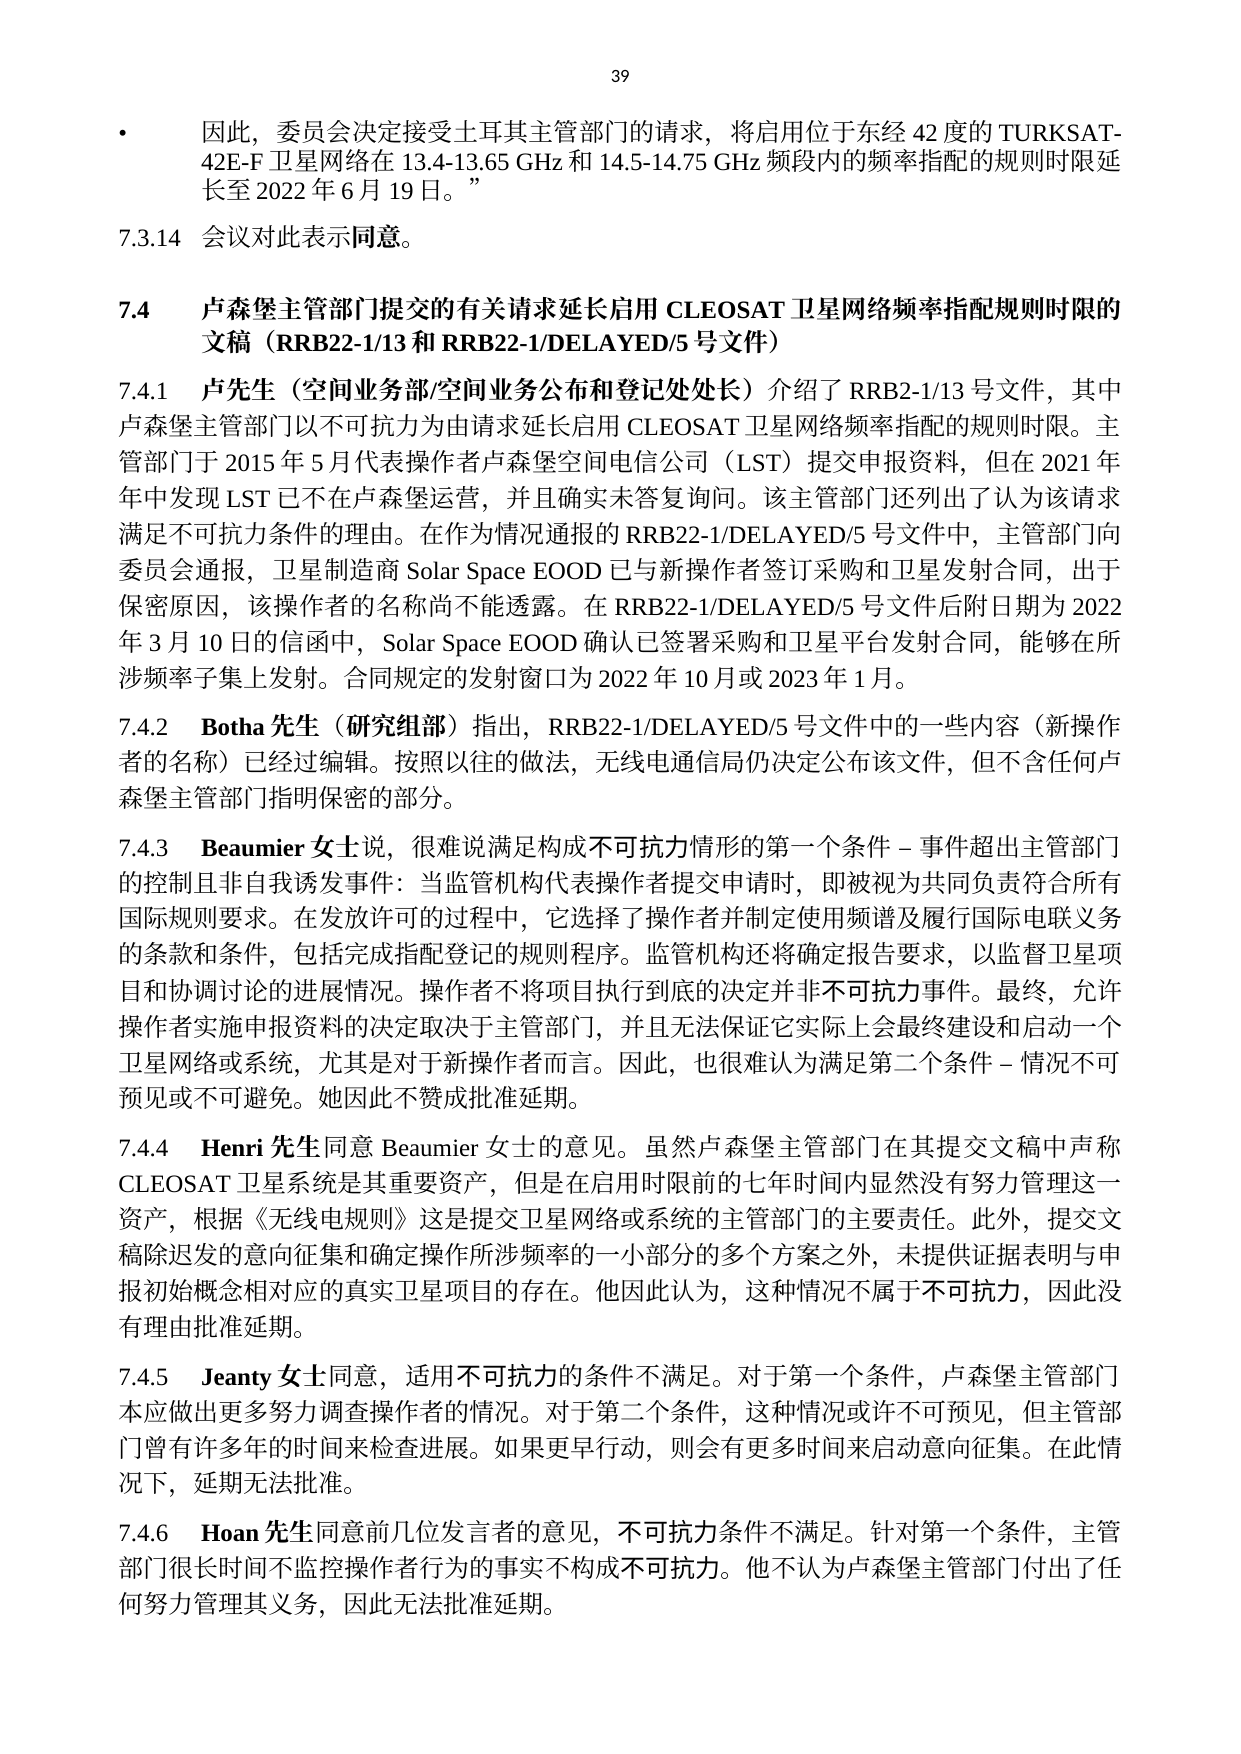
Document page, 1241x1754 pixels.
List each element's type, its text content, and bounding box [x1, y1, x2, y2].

subtitle 7.4 卢森堡主管部门提交的有关请求延长启用CLEOSAT卫星网络频率指配规则时限的文稿（RRB22-1/13和RRB22-1/DELAYED/5号文件） [118, 292, 1122, 358]
text 7.3.14 会议对此表示同意。 [118, 218, 1122, 254]
text 7.4.5 Jeanty女士同意，适用不可抗力的条件不满足。对于第一个条件，卢森堡主管部门本应做出更多努力调查操作者的情况。对于第二个条件，这种情况或许不可预见，但主管部门曾有许多年的时间来检查进展。如果更早行动，则会有更多时间来启动意向征集。在此情况下，延期无法批准。 [118, 1356, 1122, 1500]
text 7.4.6 Hoan先生同意前几位发言者的意见，不可抗力条件不满足。针对第一个条件，主管部门很长时间不监控操作者行为的事实不构成不可抗力。他不认为卢森堡主管部门付出了任何努力管理其义务，因此无法批准延期。 [118, 1513, 1122, 1621]
text 7.4.4 Henri先生同意Beaumier女士的意见。虽然卢森堡主管部门在其提交文稿中声称CLEOSAT卫星系统是其重要资产，但是在启用时限前的七年时间内显然没有努力管理这一资产，根据《无线电规则》这是提交卫星网络或系统的主管部门的主要责任。此外，提交文稿除迟发的意向征集和确定操作所涉频率的一小部分的多个方案之外，未提供证据表明与申报初始概念相对应的真实卫星项目的存在。他因此认为，这种情况不属于不可抗力，因此没有理由批准延期。 [118, 1128, 1122, 1343]
text 7.4.3 Beaumier女士说，很难说满足构成不可抗力情形的第一个条件 – 事件超出主管部门的控制且非自我诱发事件：当监管机构代表操作者提交申请时，即被视为共同负责符合所有国际规则要求。在发放许可的过程中，它选择了操作者并制定使用频谱及履行国际电联义务的条款和条件，包括完成指配登记的规则程序。监管机构还将确定报告要求，以监督卫星项目和协调讨论的进展情况。操作者不将项目执行到底的决定并非不可抗力事件。最终，允许操作者实施申报资料的决定取决于主管部门，并且无法保证它实际上会最终建设和启动一个卫星网络或系统，尤其是对于新操作者而言。因此，也很难认为满足第二个条件 – 情况不可预见或不可避免。她因此不赞成批准延期。 [118, 827, 1122, 1115]
text • 因此，委员会决定接受土耳其主管部门的请求，将启用位于东经42度的TURKSAT-42E-F卫星网络在13.4-13.65 GHz和14.5-14.75 GHz频段内的频率指配的规则时限延长至2022年6月19日。” [118, 118, 1122, 206]
text 7.4.2 Botha先生（研究组部）指出，RRB22-1/DELAYED/5号文件中的一些内容（新操作者的名称）已经过编辑。按照以往的做法，无线电通信局仍决定公布该文件，但不含任何卢森堡主管部门指明保密的部分。 [118, 707, 1122, 814]
text 7.4.1 卢先生（空间业务部/空间业务公布和登记处处长）介绍了RRB2-1/13号文件，其中卢森堡主管部门以不可抗力为由请求延长启用CLEOSAT卫星网络频率指配的规则时限。主管部门于2015年5月代表操作者卢森堡空间电信公司（LST）提交申报资料，但在2021年年中发现LST已不在卢森堡运营，并且确实未答复询问。该主管部门还列出了认为该请求满足不可抗力条件的理由。在作为情况通报的RRB22-1/DELAYED/5号文件中，主管部门向委员会通报，卫星制造商Solar Space EOOD已与新操作者签订采购和卫星发射合同，出于保密原因，该操作者的名称尚不能透露。在RRB22-1/DELAYED/5号文件后附日期为2022年3月10日的信函中，Solar Space EOOD确认已签署采购和卫星平台发射合同，能够在所涉频率子集上发射。合同规定的发射窗口为2022年10月或2023年1月。 [118, 371, 1122, 694]
